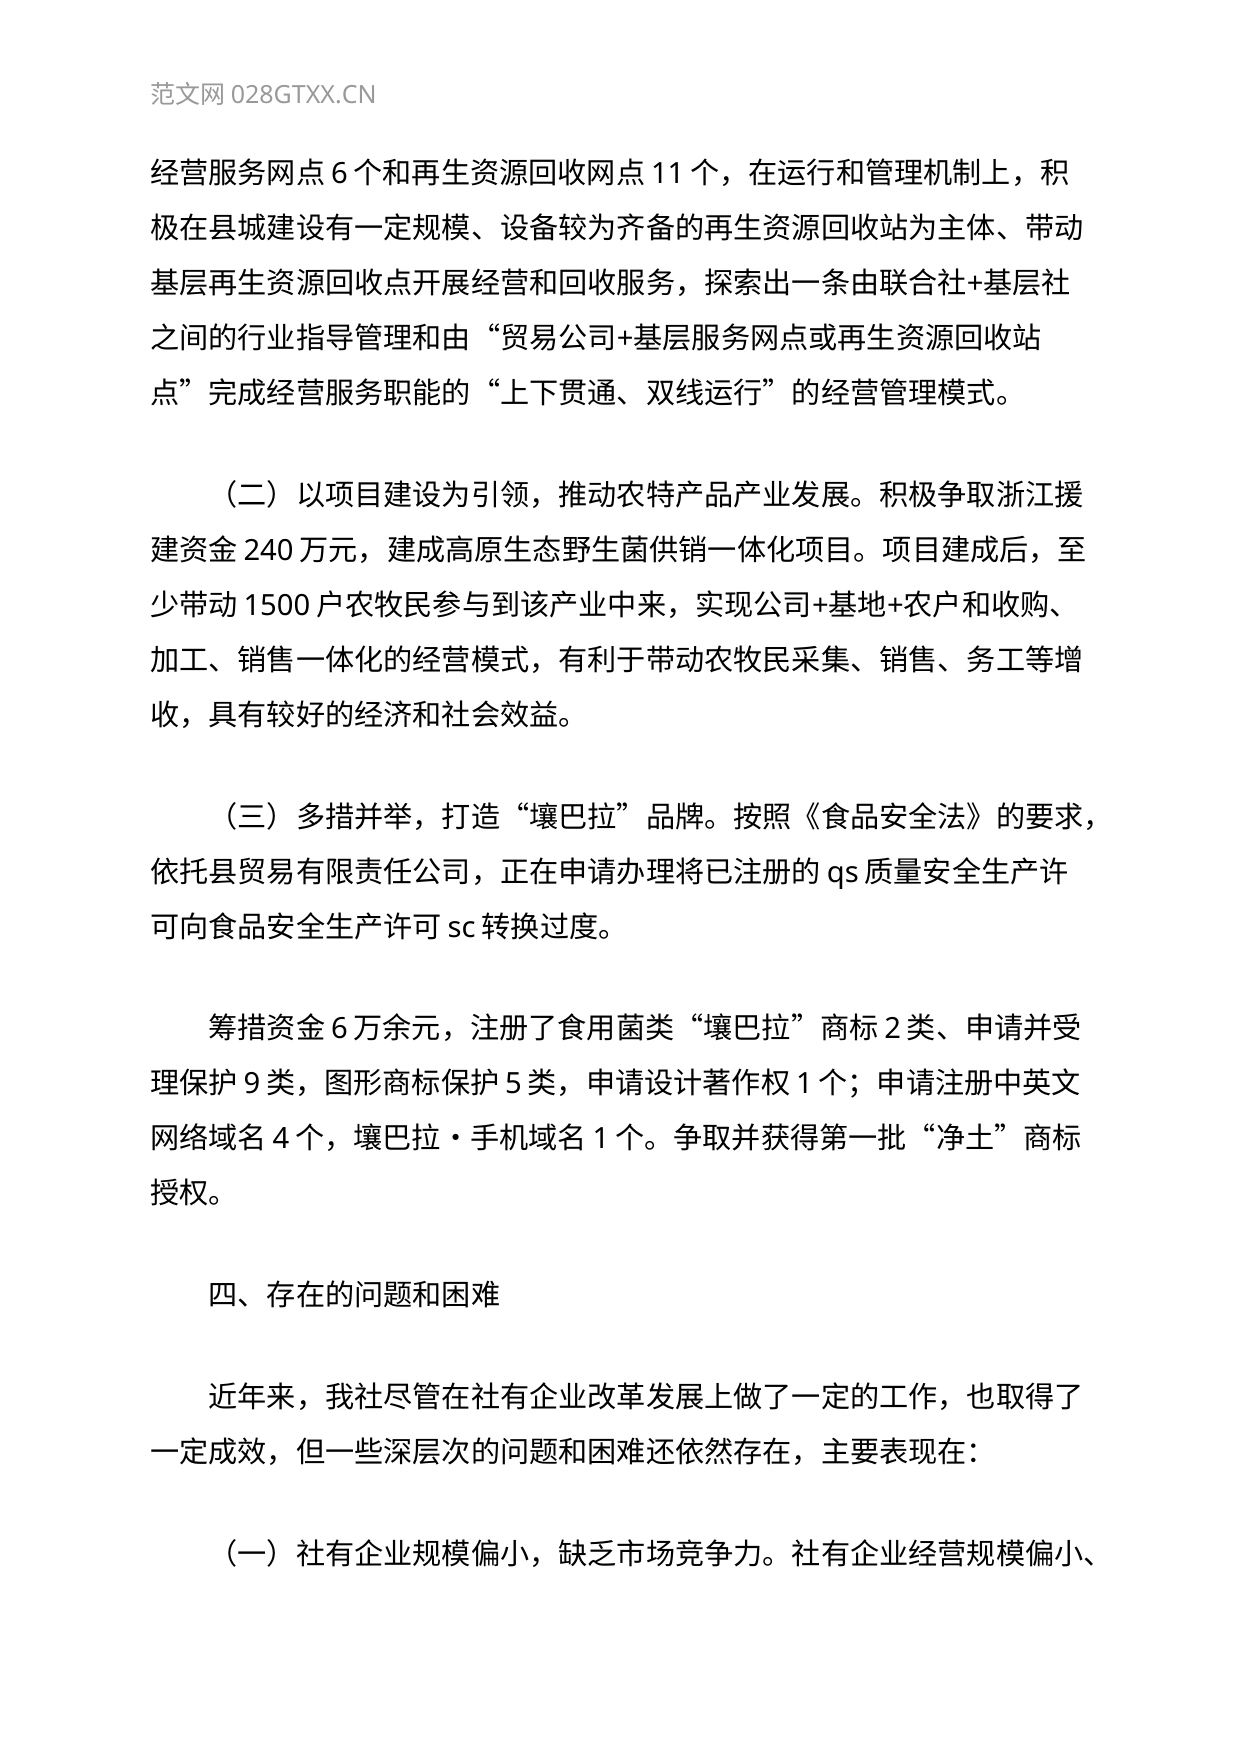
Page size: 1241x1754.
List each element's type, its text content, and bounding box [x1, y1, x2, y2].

text 筹措资金6万余元，注册了食用菌类“壤巴拉”商标2类、申请并受理保护9类，图形商标保护5类，申请设计著作权1个；申请注册中英文网络域名4个，壤巴拉•手机域名1个。争取并获得第一批“净土”商标授权。 [150, 1005, 1090, 1212]
text 四、存在的问题和困难 [150, 1272, 1090, 1314]
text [150, 1530, 1090, 1573]
text 近年来，我社尽管在社有企业改革发展上做了一定的工作，也取得了一定成效，但一些深层次的问题和困难还依然存在，主要表现在： [150, 1374, 1090, 1471]
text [150, 150, 1090, 412]
text （三）多措并举，打造“壤巴拉”品牌。按照《食品安全法》的要求，依托县贸易有限责任公司，正在申请办理将已注册的qs质量安全生产许可向食品安全生产许可sc转换过度。 [150, 793, 1090, 946]
text （二）以项目建设为引领，推动农特产品产业发展。积极争取浙江援建资金240万元，建成高原生态野生菌供销一体化项目。项目建成后，至少带动1500户农牧民参与到该产业中来，实现公司+基地+农户和收购、加工、销售一体化的经营模式，有利于带动农牧民采集、销售、务工等增收，具有较好的经济和社会效益。 [150, 472, 1090, 734]
